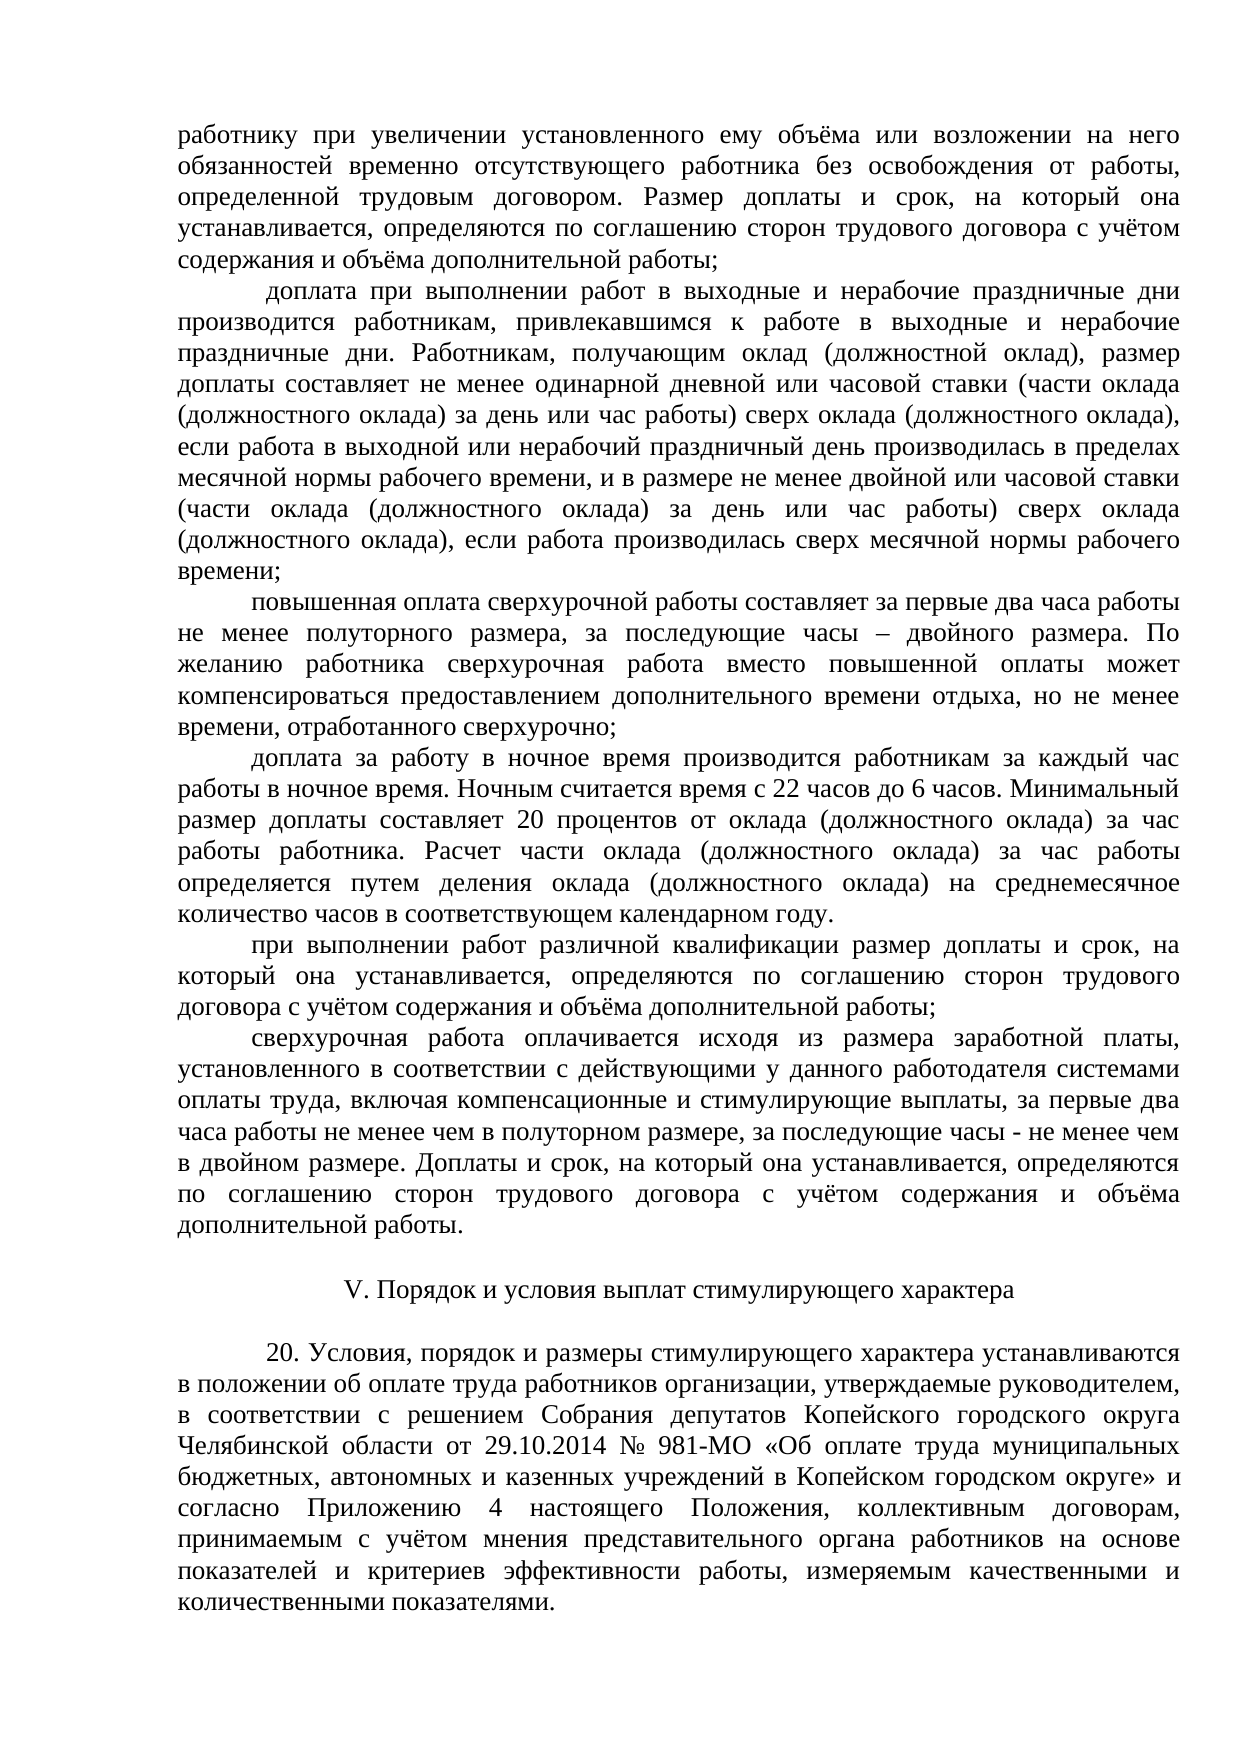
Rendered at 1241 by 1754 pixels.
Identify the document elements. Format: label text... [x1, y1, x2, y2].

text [177, 118, 1181, 274]
text 20. Условия, порядок и размеры стимулирующего характера устанавливаются в положении об оплате труда работников организации, утверждаемые руководителем, в соответствии с решением Собрания депутатов Копейского городского округа Челябинской области от 29.10.2014 № 981-МО «Об оплате труда муниципальных бюджетных, автономных и казенных учреждений в Копейском городском округе» и согласно Приложению 4 настоящего Положения, коллективным договорам, принимаемым с учётом мнения представительного органа работников на основе показателей и критериев эффективности работы, измеряемым качественными и количественными показателями. [177, 1336, 1181, 1616]
text при выполнении работ различной квалификации размер доплаты и срок, на который она устанавливается, определяются по соглашению сторон трудового договора с учётом содержания и объёма дополнительной работы; [177, 928, 1181, 1021]
text доплата за работу в ночное время производится работникам за каждый час работы в ночное время. Ночным считается время с 22 часов до 6 часов. Минимальный размер доплаты составляет 20 процентов от оклада (должностного оклада) за час работы работника. Расчет части оклада (должностного оклада) за час работы определяется путем деления оклада (должностного оклада) на среднемесячное количество часов в соответствующем календарном году. [177, 741, 1181, 928]
text V. Порядок и условия выплат стимулирующего характера [177, 1273, 1181, 1304]
text повышенная оплата сверхурочной работы составляет за первые два часа работы не менее полуторного размера, за последующие часы – двойного размера. По желанию работника сверхурочная работа вместо повышенной оплаты может компенсироваться предоставлением дополнительного времени отдыха, но не менее времени, отработанного сверхурочно; [177, 585, 1181, 741]
text доплата при выполнении работ в выходные и нерабочие праздничные дни производится работникам, привлекавшимся к работе в выходные и нерабочие праздничные дни. Работникам, получающим оклад (должностной оклад), размер доплаты составляет не менее одинарной дневной или часовой ставки (части оклада (должностного оклада) за день или час работы) сверх оклада (должностного оклада), если работа в выходной или нерабочий праздничный день производилась в пределах месячной нормы рабочего времени, и в размере не менее двойной или часовой ставки (части оклада (должностного оклада) за день или час работы) сверх оклада (должностного оклада), если работа производилась сверх месячной нормы рабочего времени; [177, 274, 1181, 585]
text сверхурочная работа оплачивается исходя из размера заработной платы, установленного в соответствии с действующими у данного работодателя системами оплаты труда, включая компенсационные и стимулирующие выплаты, за первые два часа работы не менее чем в полуторном размере, за последующие часы - не менее чем в двойном размере. Доплаты и срок, на который она устанавливается, определяются по соглашению сторон трудового договора с учётом содержания и объёма дополнительной работы. [177, 1021, 1181, 1239]
